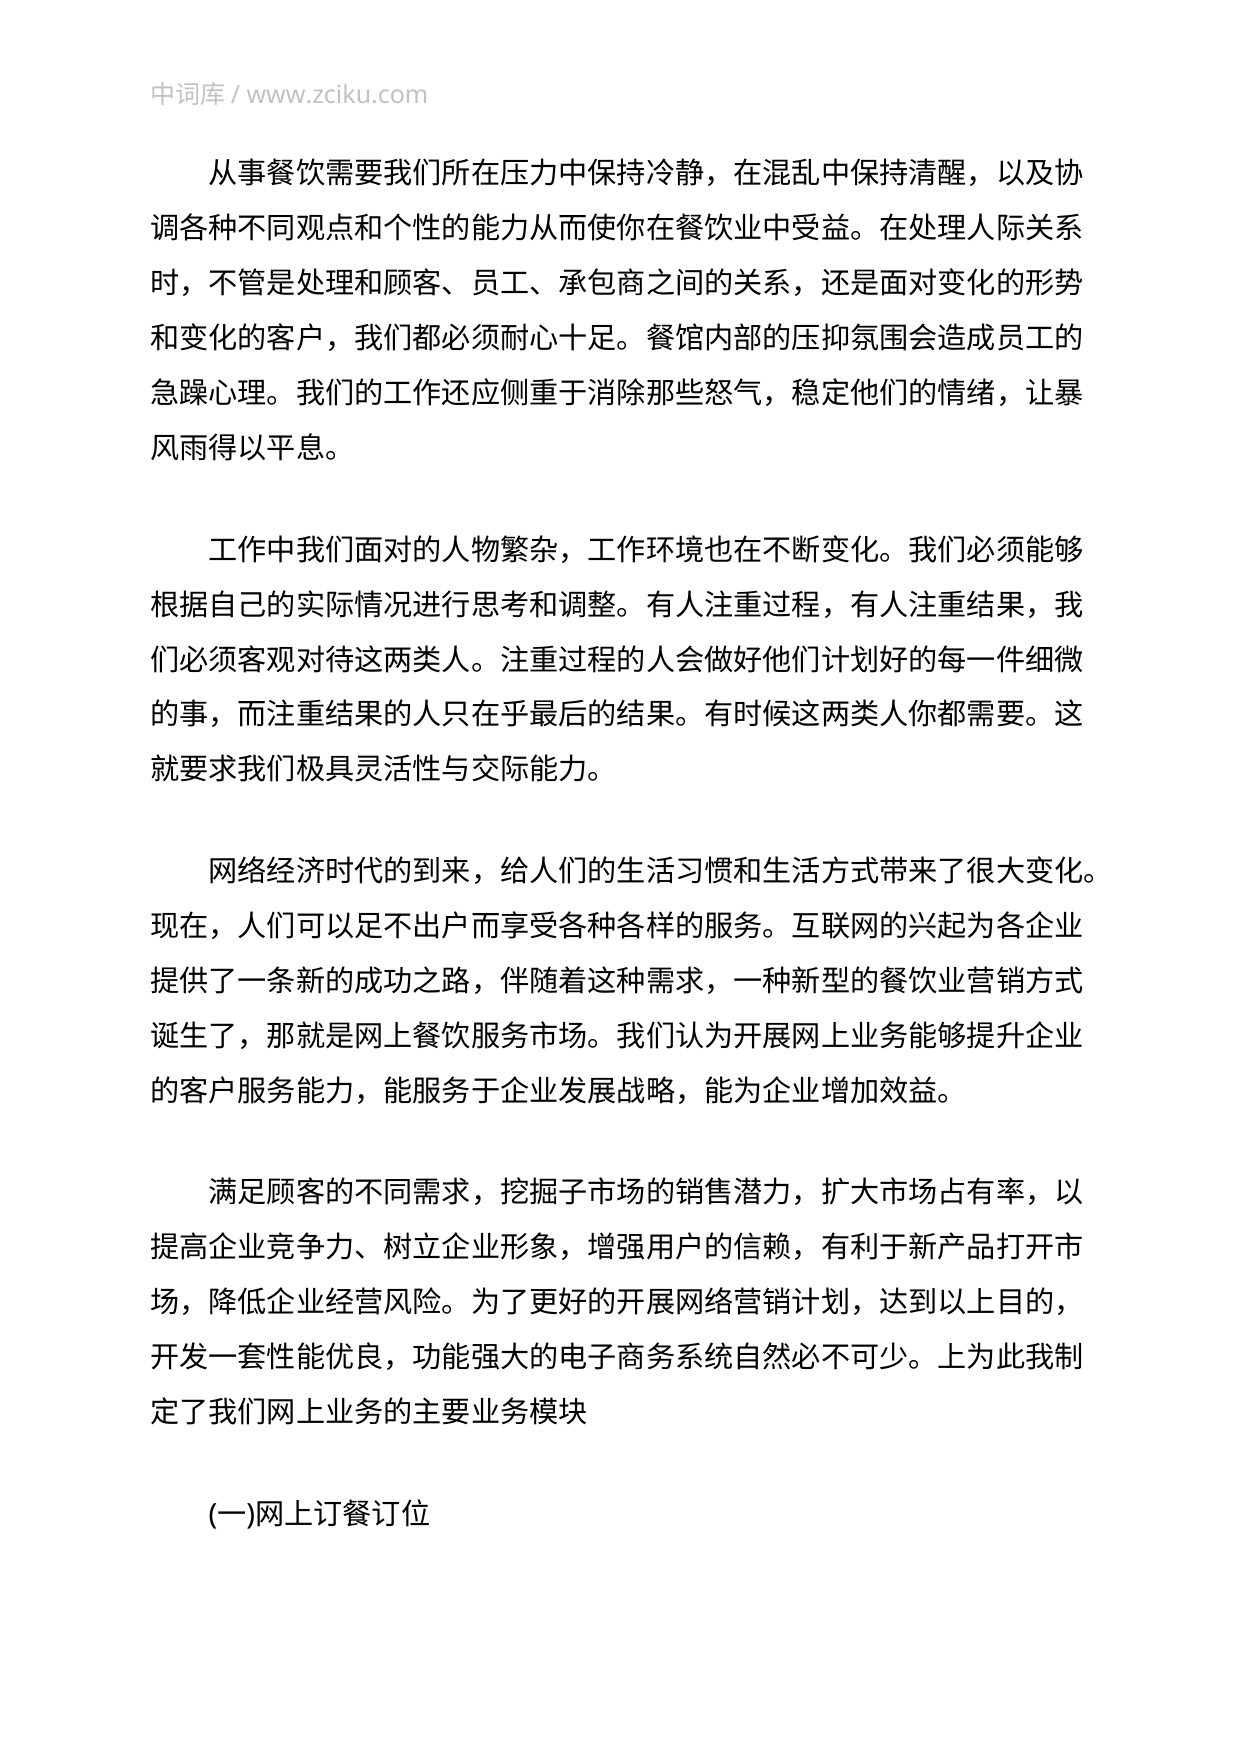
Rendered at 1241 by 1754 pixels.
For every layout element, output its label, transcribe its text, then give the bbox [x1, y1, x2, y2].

text (一)网上订餐订位 [150, 1490, 1090, 1533]
text 网络经济时代的到来，给人们的生活习惯和生活方式带来了很大变化。现在，人们可以足不出户而享受各种各样的服务。互联网的兴起为各企业提供了一条新的成功之路，伴随着这种需求，一种新型的餐饮业营销方式诞生了，那就是网上餐饮服务市场。我们认为开展网上业务能够提升企业的客户服务能力，能服务于企业发展战略，能为企业增加效益。 [150, 848, 1090, 1109]
text 工作中我们面对的人物繁杂，工作环境也在不断变化。我们必须能够根据自己的实际情况进行思考和调整。有人注重过程，有人注重结果，我们必须客观对待这两类人。注重过程的人会做好他们计划好的每一件细微的事，而注重结果的人只在乎最后的结果。有时候这两类人你都需要。这就要求我们极具灵活性与交际能力。 [150, 526, 1090, 788]
text 从事餐饮需要我们所在压力中保持冷静，在混乱中保持清醒，以及协调各种不同观点和个性的能力从而使你在餐饮业中受益。在处理人际关系时，不管是处理和顾客、员工、承包商之间的关系，还是面对变化的形势和变化的客户，我们都必须耐心十足。餐馆内部的压抑氛围会造成员工的急躁心理。我们的工作还应侧重于消除那些怒气，稳定他们的情绪，让暴风雨得以平息。 [150, 150, 1090, 467]
text 满足顾客的不同需求，挖掘子市场的销售潜力，扩大市场占有率，以提高企业竞争力、树立企业形象，增强用户的信赖，有利于新产品打开市场，降低企业经营风险。为了更好的开展网络营销计划，达到以上目的，开发一套性能优良，功能强大的电子商务系统自然必不可少。上为此我制定了我们网上业务的主要业务模块 [150, 1169, 1090, 1431]
